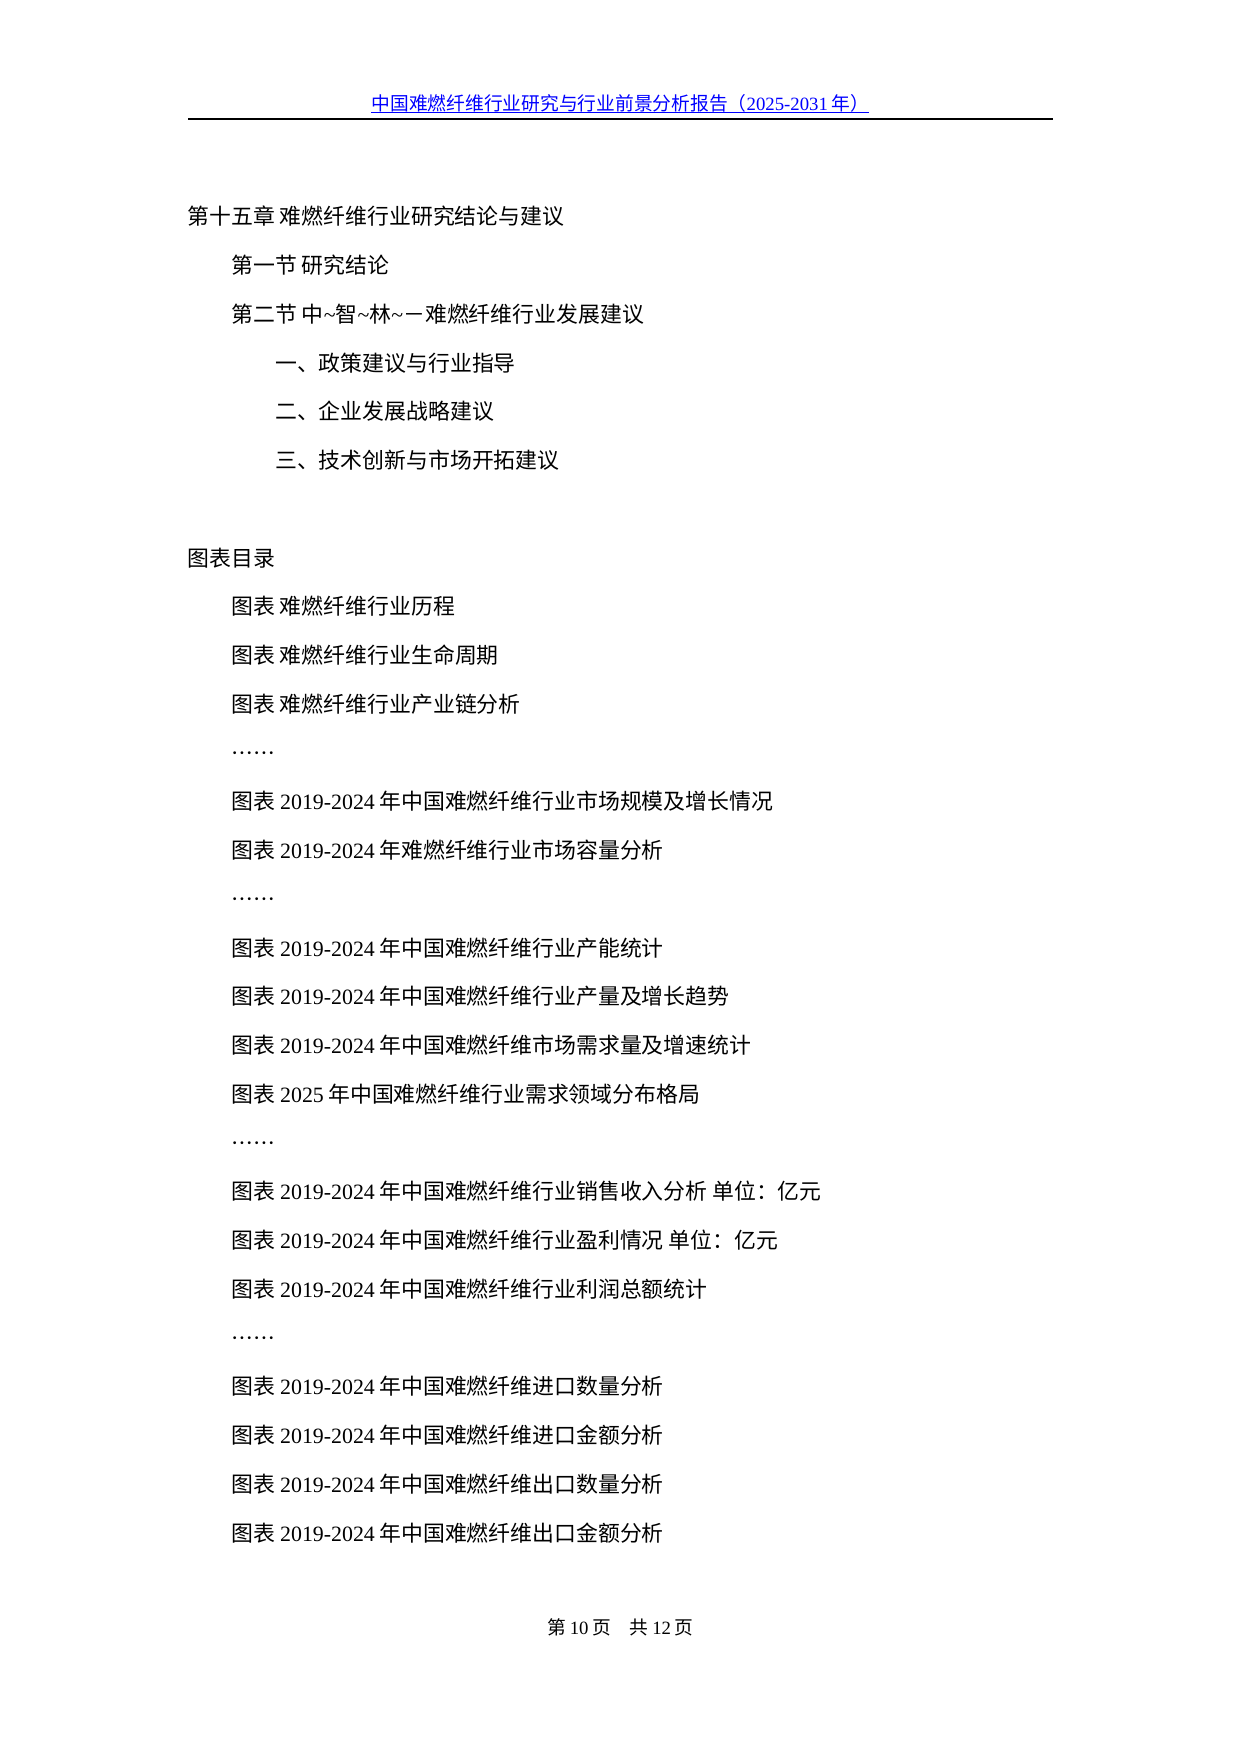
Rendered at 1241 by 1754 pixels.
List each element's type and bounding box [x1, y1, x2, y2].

text [187, 150, 1053, 1548]
